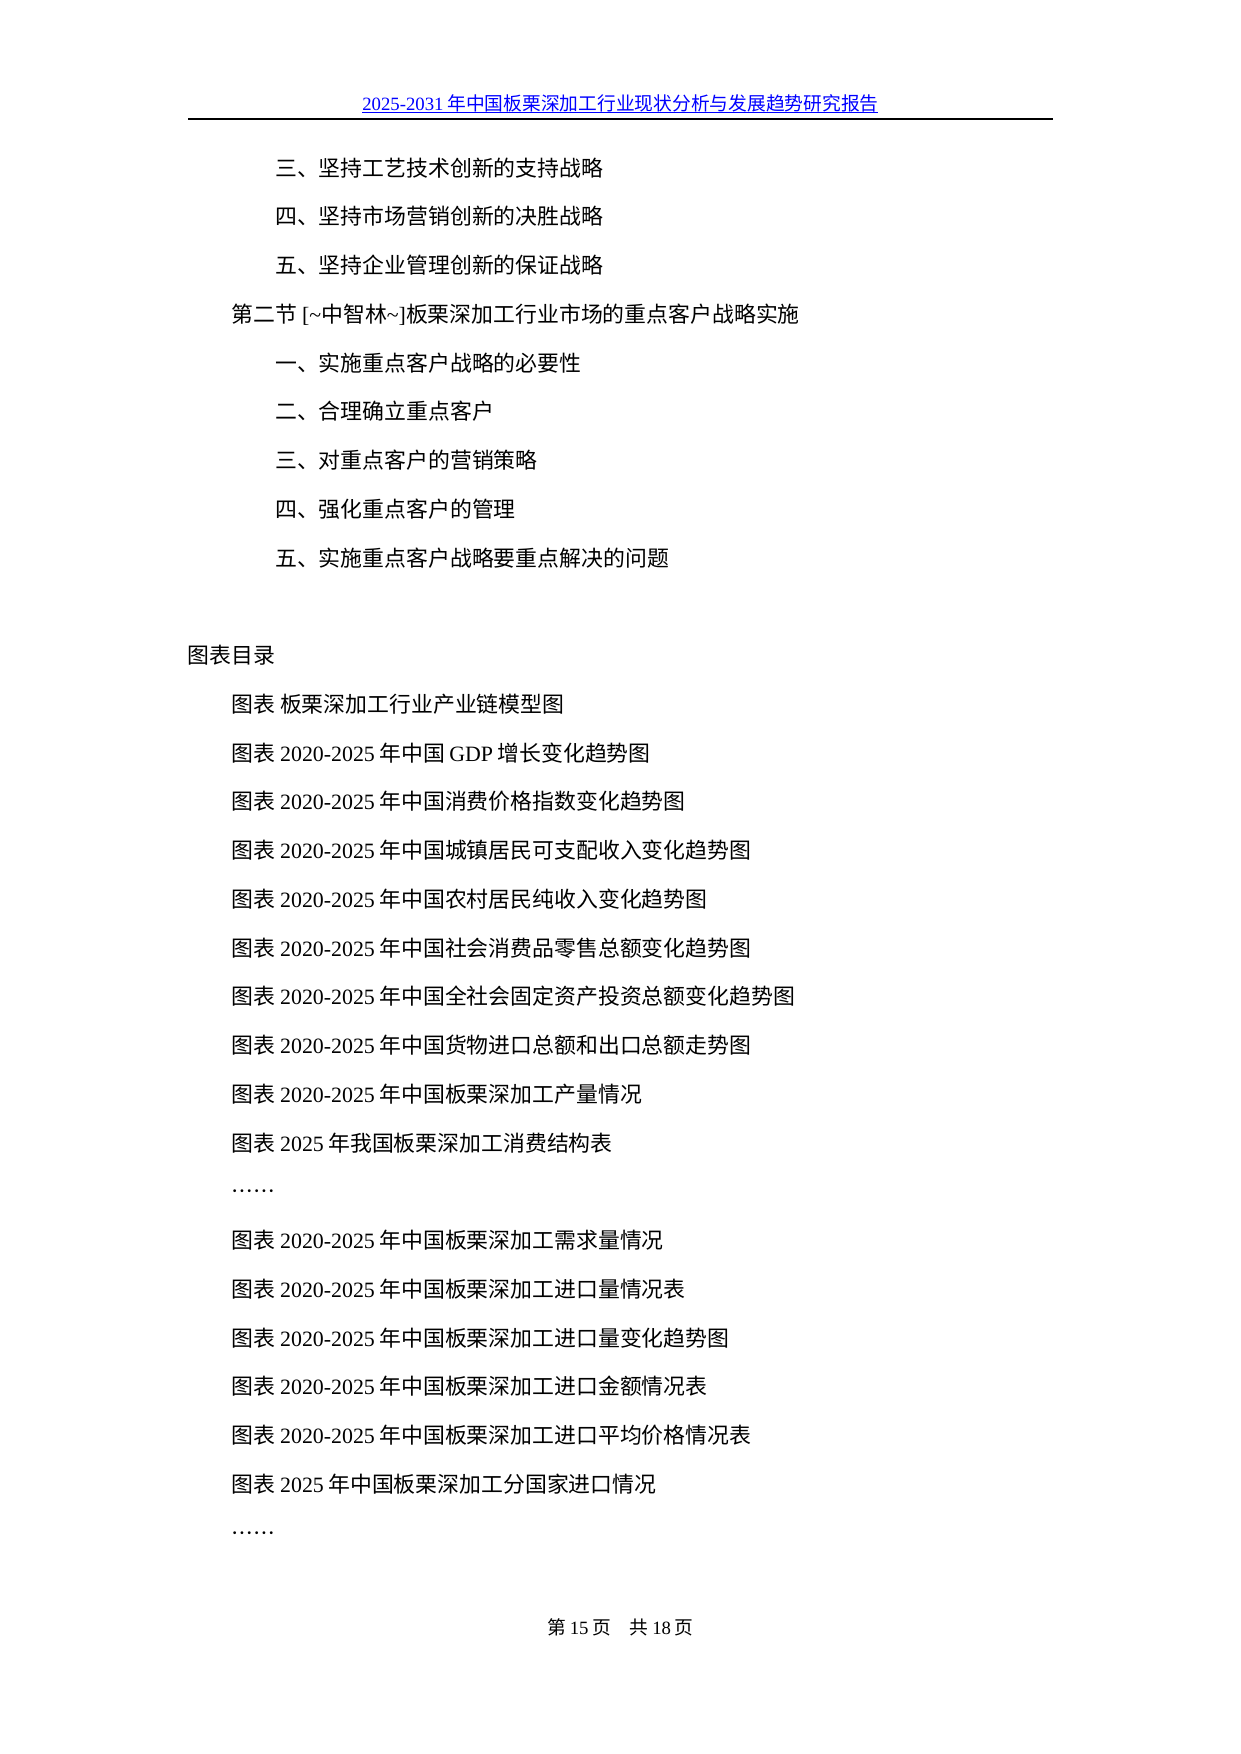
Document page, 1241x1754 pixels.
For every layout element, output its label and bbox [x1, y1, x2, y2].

text [187, 150, 1053, 1548]
